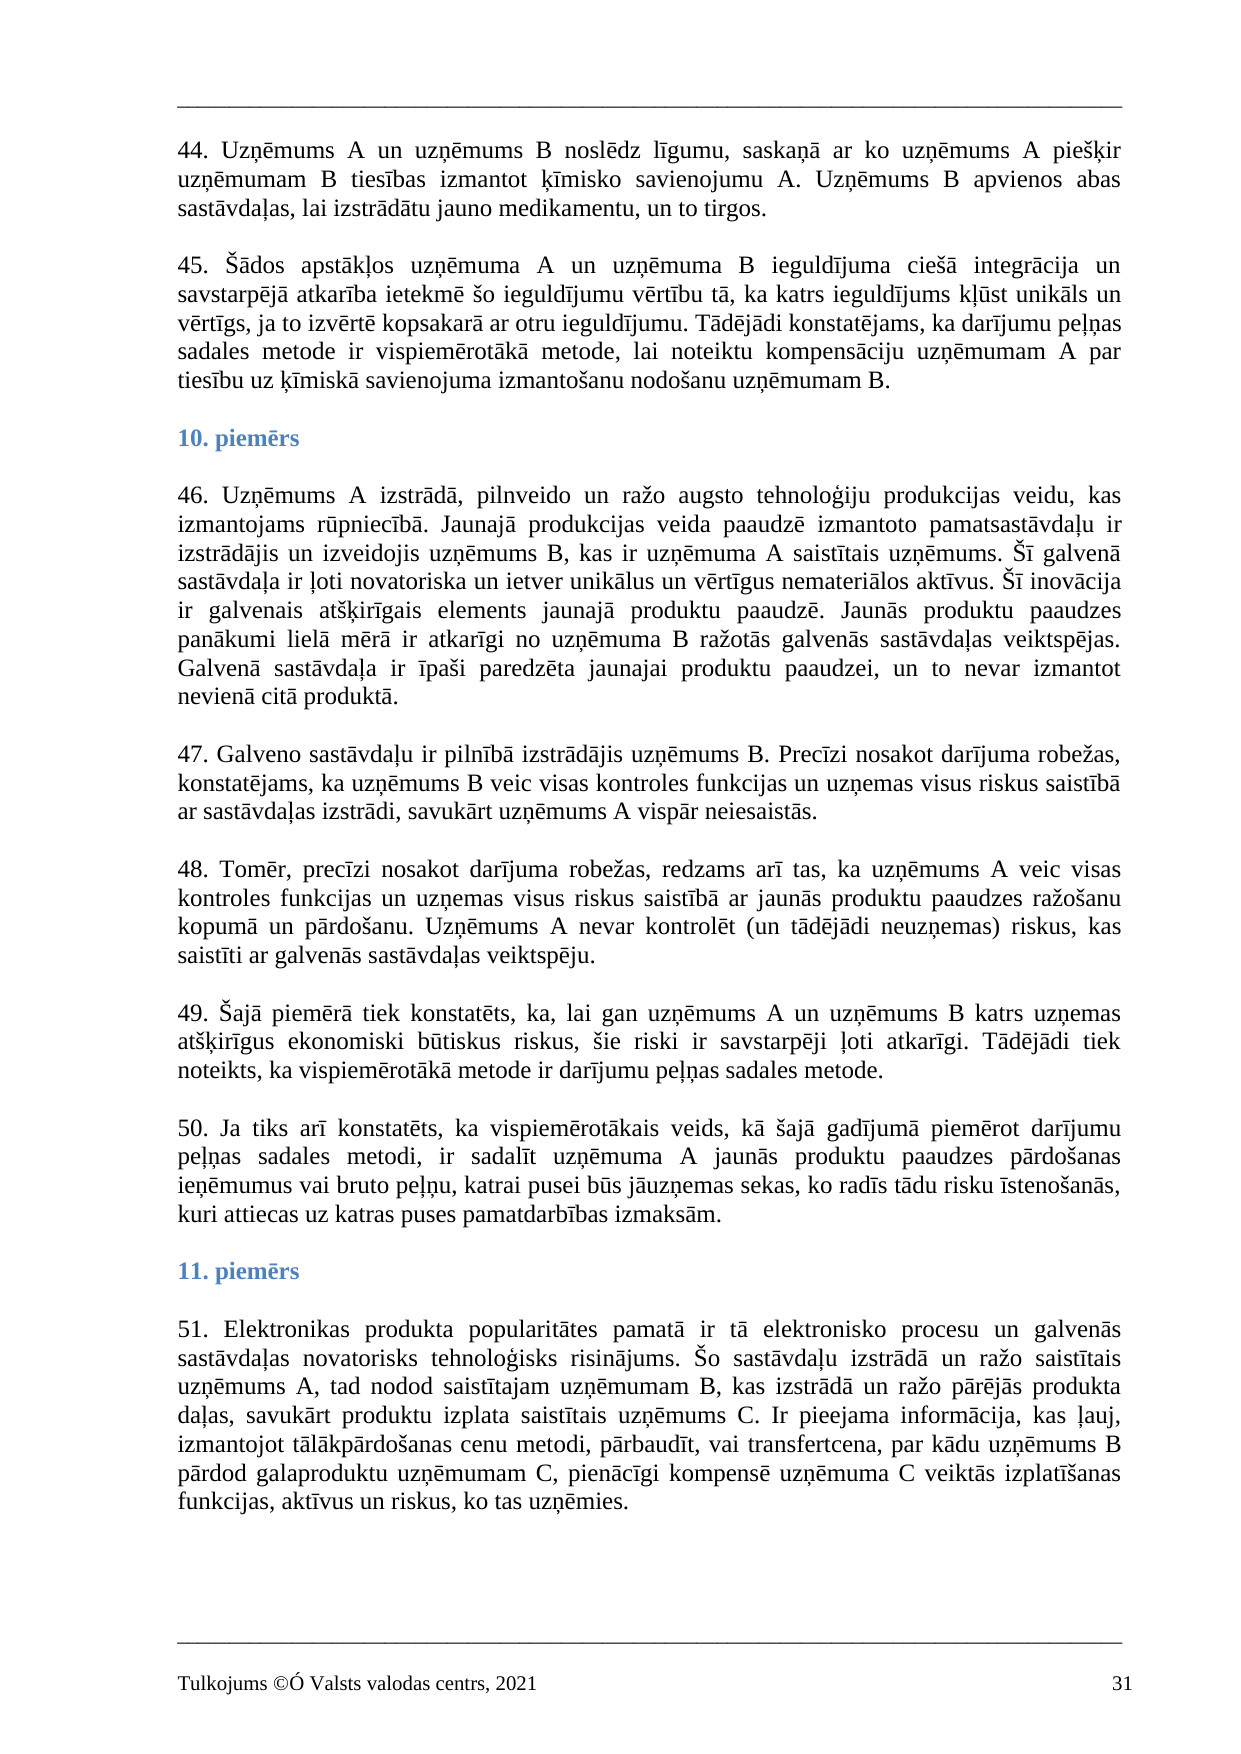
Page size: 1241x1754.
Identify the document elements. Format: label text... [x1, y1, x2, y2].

text 45. Šādos apstākļos uzņēmuma A un uzņēmuma B ieguldījuma ciešā integrācija un savstarpējā atkarība ietekmē šo ieguldījumu vērtību tā, ka katrs ieguldījums kļūst unikāls un vērtīgs, ja to izvērtē kopsakarā ar otru ieguldījumu. Tādējādi konstatējams, ka darījumu peļņas sadales metode ir vispiemērotākā metode, lai noteiktu kompensāciju uzņēmumam A par tiesību uz ķīmiskā savienojuma izmantošanu nodošanu uzņēmumam B. [177, 250, 1122, 394]
text 47. Galveno sastāvdaļu ir pilnībā izstrādājis uzņēmums B. Precīzi nosakot darījuma robežas, konstatējams, ka uzņēmums B veic visas kontroles funkcijas un uzņemas visus riskus saistībā ar sastāvdaļas izstrādi, savukārt uzņēmums A vispār neiesaistās. [177, 739, 1122, 825]
subtitle 10. piemērs [177, 423, 1122, 451]
text 49. Šajā piemērā tiek konstatēts, ka, lai gan uzņēmums A un uzņēmums B katrs uzņemas atšķirīgus ekonomiski būtiskus riskus, šie riski ir savstarpēji ļoti atkarīgi. Tādējādi tiek noteikts, ka vispiemērotākā metode ir darījumu peļņas sadales metode. [177, 998, 1122, 1084]
text 46. Uzņēmums A izstrādā, pilnveido un ražo augsto tehnoloģiju produkcijas veidu, kas izmantojams rūpniecībā. Jaunajā produkcijas veida paaudzē izmantoto pamatsastāvdaļu ir izstrādājis un izveidojis uzņēmums B, kas ir uzņēmuma A saistītais uzņēmums. Šī galvenā sastāvdaļa ir ļoti novatoriska un ietver unikālus un vērtīgus nemateriālos aktīvus. Šī inovācija ir galvenais atšķirīgais elements jaunajā produktu paaudzē. Jaunās produktu paaudzes panākumi lielā mērā ir atkarīgi no uzņēmuma B ražotās galvenās sastāvdaļas veiktspējas. Galvenā sastāvdaļa ir īpaši paredzēta jaunajai produktu paaudzei, un to nevar izmantot nevienā citā produktā. [177, 480, 1122, 710]
text 51. Elektronikas produkta popularitātes pamatā ir tā elektronisko procesu un galvenās sastāvdaļas novatorisks tehnoloģisks risinājums. Šo sastāvdaļu izstrādā un ražo saistītais uzņēmums A, tad nodod saistītajam uzņēmumam B, kas izstrādā un ražo pārējās produkta daļas, savukārt produktu izplata saistītais uzņēmums C. Ir pieejama informācija, kas ļauj, izmantojot tālākpārdošanas cenu metodi, pārbaudīt, vai transfertcena, par kādu uzņēmums B pārdod galaproduktu uzņēmumam C, pienācīgi kompensē uzņēmuma C veiktās izplatīšanas funkcijas, aktīvus un riskus, ko tas uzņēmies. [177, 1314, 1122, 1515]
text 50. Ja tiks arī konstatēts, ka vispiemērotākais veids, kā šajā gadījumā piemērot darījumu peļņas sadales metodi, ir sadalīt uzņēmuma A jaunās produktu paaudzes pārdošanas ieņēmumus vai bruto peļņu, katrai pusei būs jāuzņemas sekas, ko radīs tādu risku īstenošanās, kuri attiecas uz katras puses pamatdarbības izmaksām. [177, 1113, 1122, 1228]
text 44. Uzņēmums A un uzņēmums B noslēdz līgumu, saskaņā ar ko uzņēmums A piešķir uzņēmumam B tiesības izmantot ķīmisko savienojumu A. Uzņēmums B apvienos abas sastāvdaļas, lai izstrādātu jauno medikamentu, un to tirgos. [177, 135, 1122, 221]
subtitle 11. piemērs [177, 1256, 1122, 1285]
text 48. Tomēr, precīzi nosakot darījuma robežas, redzams arī tas, ka uzņēmums A veic visas kontroles funkcijas un uzņemas visus riskus saistībā ar jaunās produktu paaudzes ražošanu kopumā un pārdošanu. Uzņēmums A nevar kontrolēt (un tādējādi neuzņemas) riskus, kas saistīti ar galvenās sastāvdaļas veiktspēju. [177, 854, 1122, 969]
